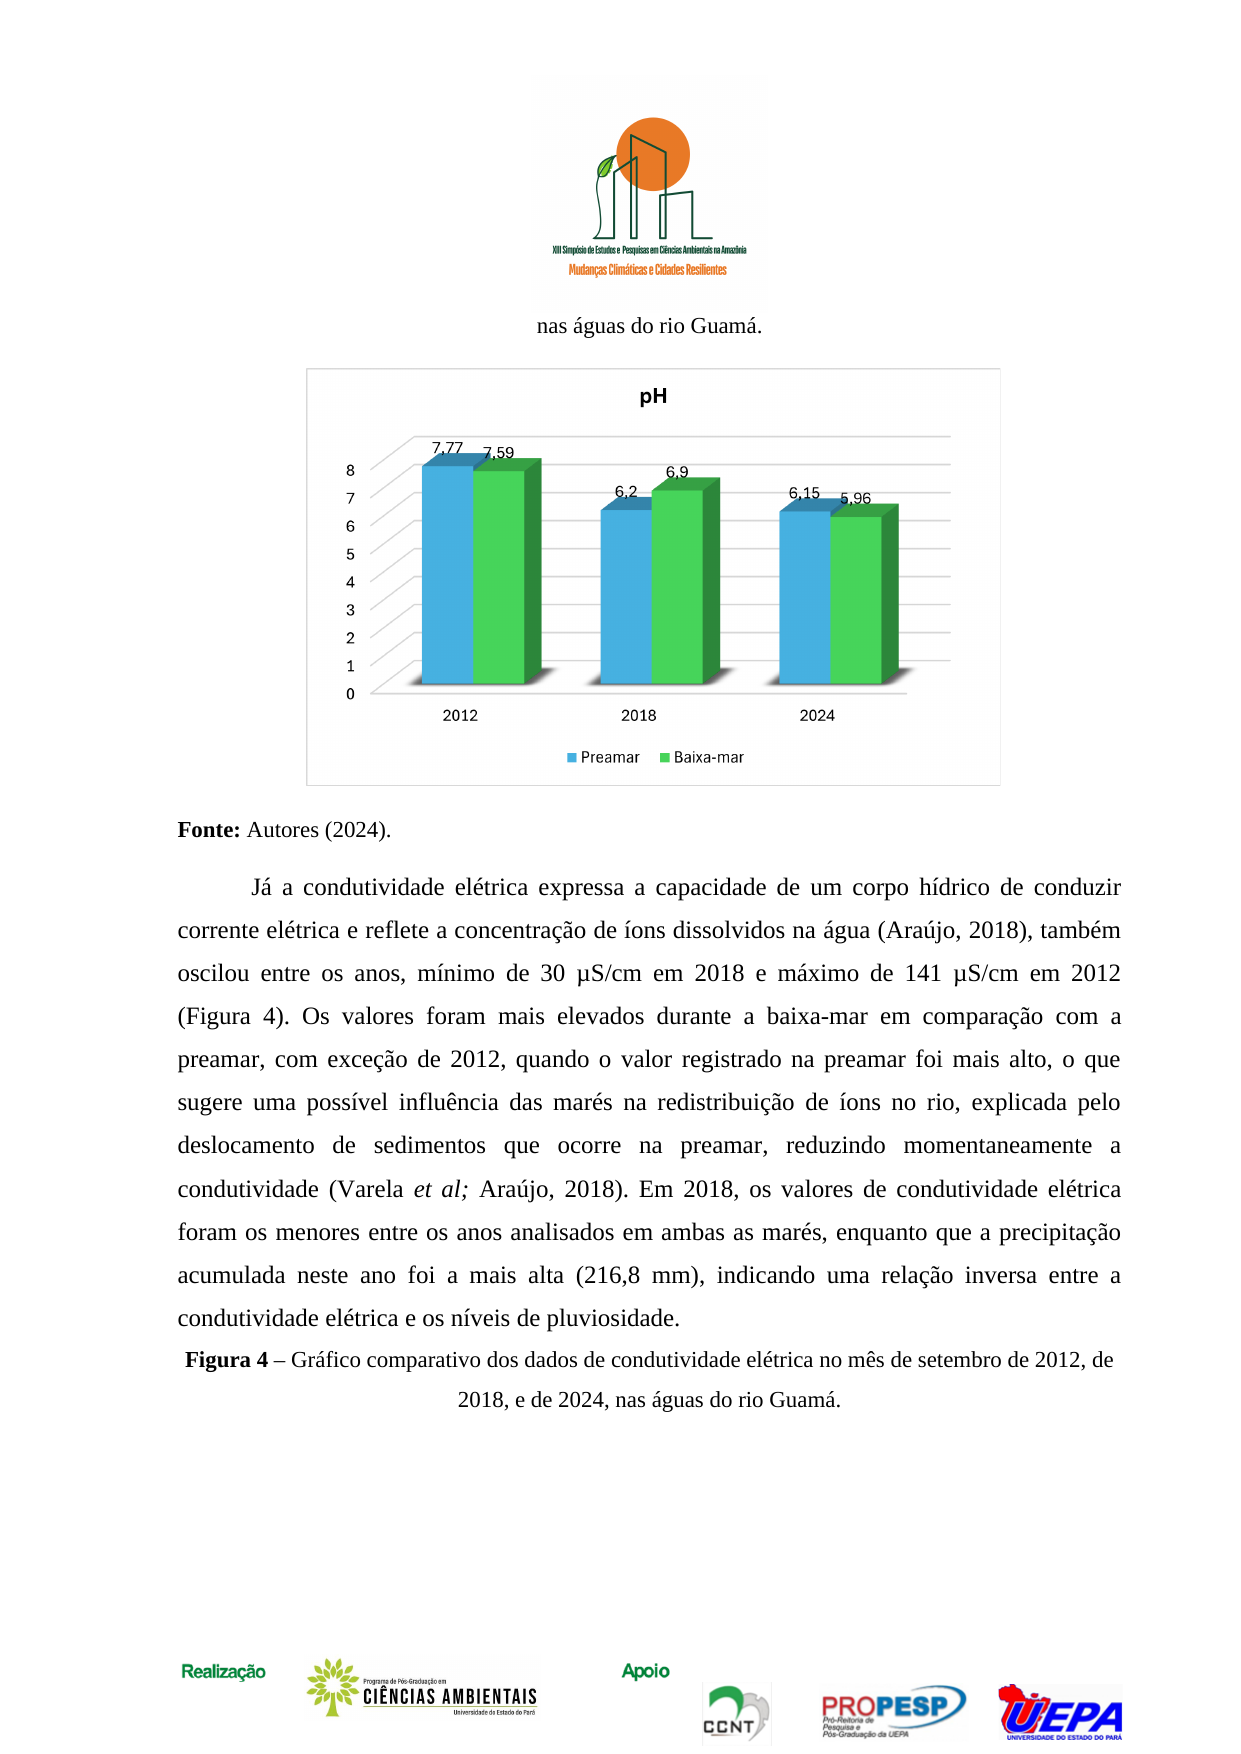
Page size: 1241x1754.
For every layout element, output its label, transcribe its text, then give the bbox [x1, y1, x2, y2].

text Já a condutividade elétrica expressa a capacidade de um corpo hídrico de conduzir corrente elétrica e reflete a concentração de íons dissolvidos na água (Araújo, 2018), também oscilou entre os anos, mínimo de 30 µS/cm em 2018 e máximo de 141 µS/cm em 2012 (Figura 4). Os valores foram mais elevados durante a baixa-mar em comparação com a preamar, com exceção de 2012, quando o valor registrado na preamar foi mais alto, o que sugere uma possível influência das marés na redistribuição de íons no rio, explicada pelo deslocamento de sedimentos que ocorre na preamar, reduzindo momentaneamente a condutividade (Varela et al; Araújo, 2018). Em 2018, os valores de condutividade elétrica foram os menores entre os anos analisados em ambas as marés, enquanto que a precipitação acumulada neste ano foi a mais alta (216,8 mm), indicando uma relação inversa entre a condutividade elétrica e os níveis de pluviosidade. [177, 872, 1122, 1332]
picture [818, 1683, 969, 1742]
picture [177, 1653, 276, 1686]
picture [692, 1682, 782, 1746]
text Fonte: Autores (2024). [177, 816, 1122, 842]
picture [303, 1654, 542, 1721]
picture [531, 75, 769, 313]
picture [611, 1652, 680, 1693]
text Figura 3 – Gráfico comparativo dos dados de pH no mês de setembro de 2012, de 2018, e de 2024, nas águas do rio Guamá. [177, 312, 1122, 339]
text Figura 4 – Gráfico comparativo dos dados de condutividade elétrica no mês de setembro de 2012, de 2018, e de 2024, nas águas do rio Guamá. [177, 1346, 1122, 1412]
picture [998, 1684, 1123, 1740]
picture [306, 368, 1001, 786]
